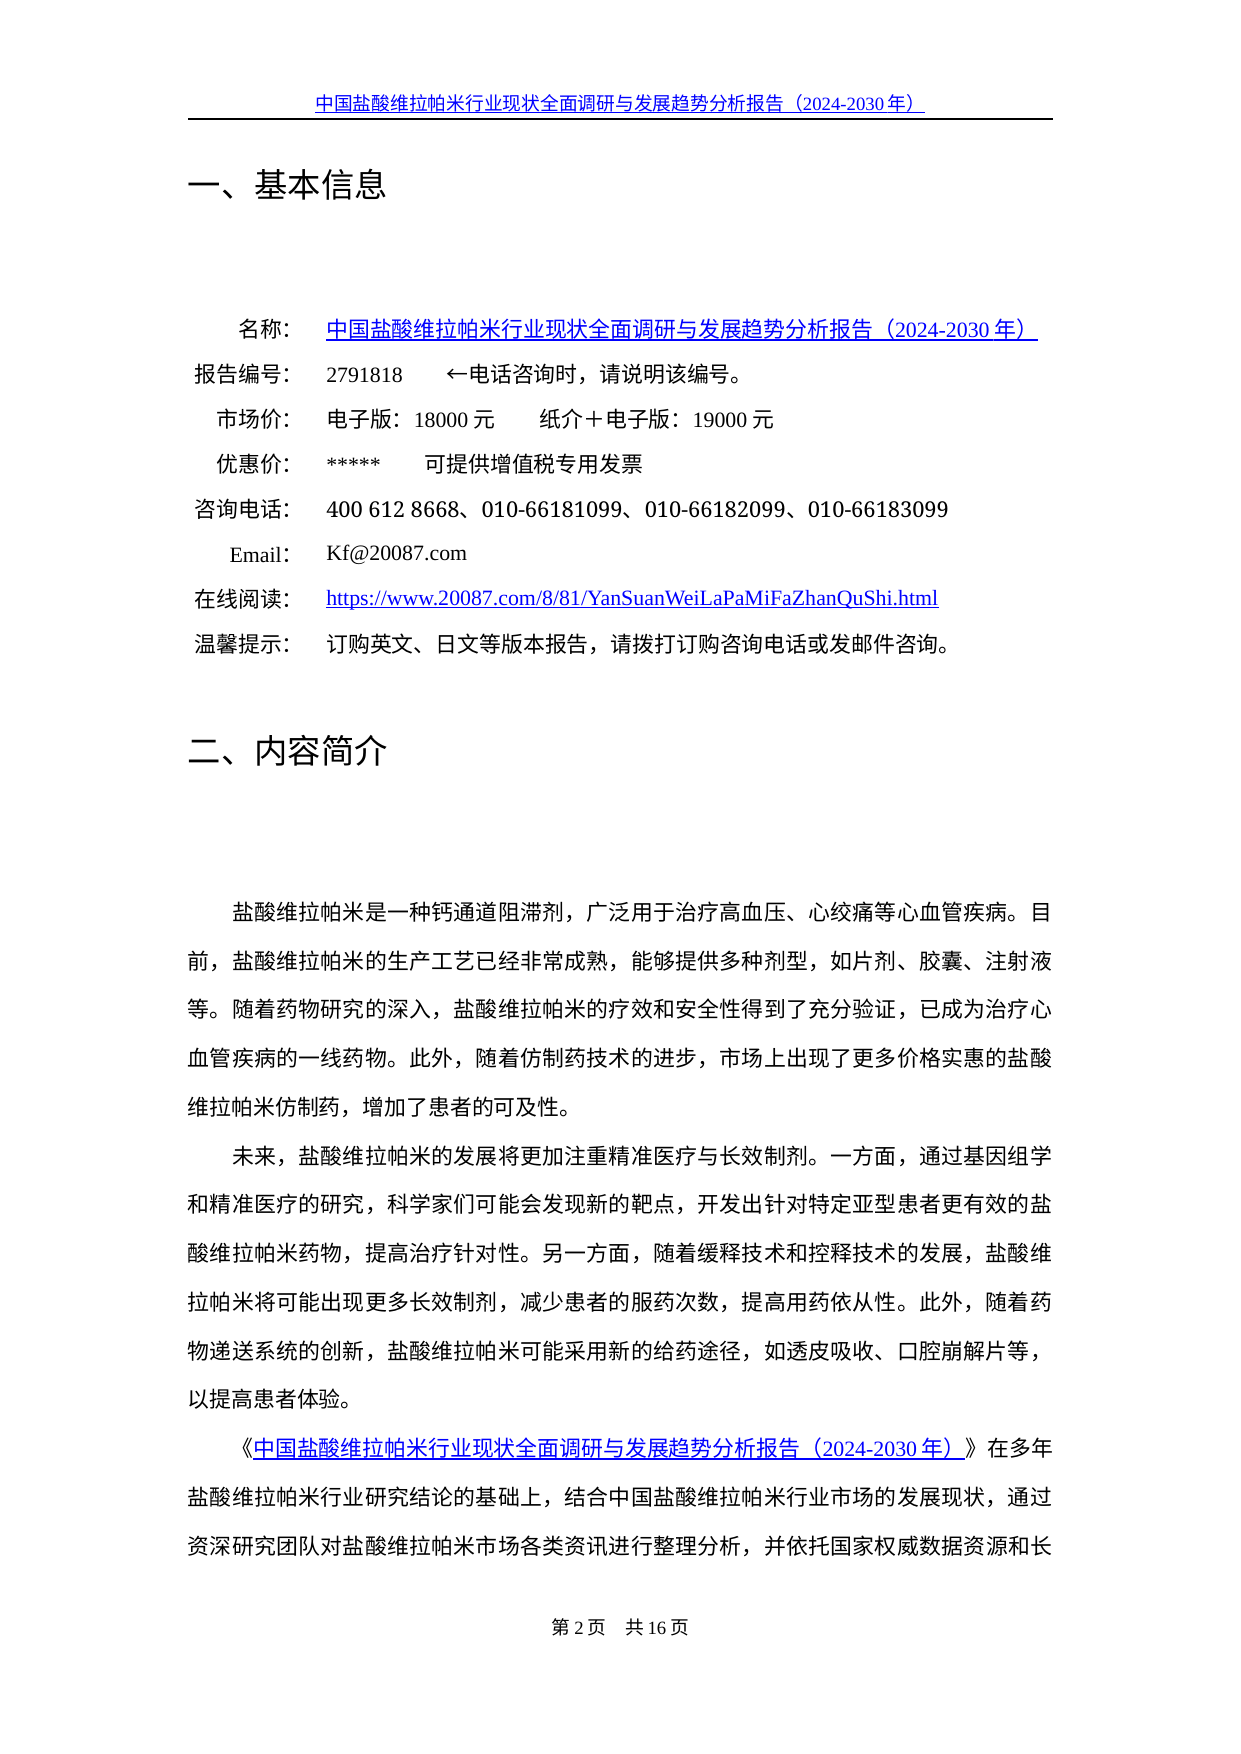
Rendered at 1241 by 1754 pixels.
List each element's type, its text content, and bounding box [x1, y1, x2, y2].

table_cell ***** 可提供增值税专用发票 [315, 447, 1073, 492]
table_cell 2791818 ←电话咨询时，请说明该编号。 [315, 357, 1073, 402]
table_cell 咨询电话： [167, 492, 315, 537]
table_cell Kf@20087.com [315, 537, 1073, 582]
table_cell 在线阅读： [167, 582, 315, 627]
table_header 中国盐酸维拉帕米行业现状全面调研与发展趋势分析报告（2024-2030年） [315, 312, 1073, 357]
table_cell 报告编号： [167, 357, 315, 402]
table_cell [315, 582, 1073, 627]
table_header 名称： [167, 312, 315, 357]
table_cell 市场价： [167, 402, 315, 447]
table_cell 电子版：18000 元 纸介＋电子版：19000 元 [315, 402, 1073, 447]
title 二、内容简介 [187, 717, 1053, 782]
table_cell 订购英文、日文等版本报告，请拨打订购咨询电话或发邮件咨询。 [315, 627, 1073, 672]
table_cell 400 612 8668、010-66181099、010-66182099、010-66183099 [315, 492, 1073, 537]
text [187, 894, 1053, 1561]
table_cell 温馨提示： [167, 627, 315, 672]
table_cell 优惠价： [167, 447, 315, 492]
table_cell Email： [167, 537, 315, 582]
title 一、基本信息 [187, 150, 1053, 215]
